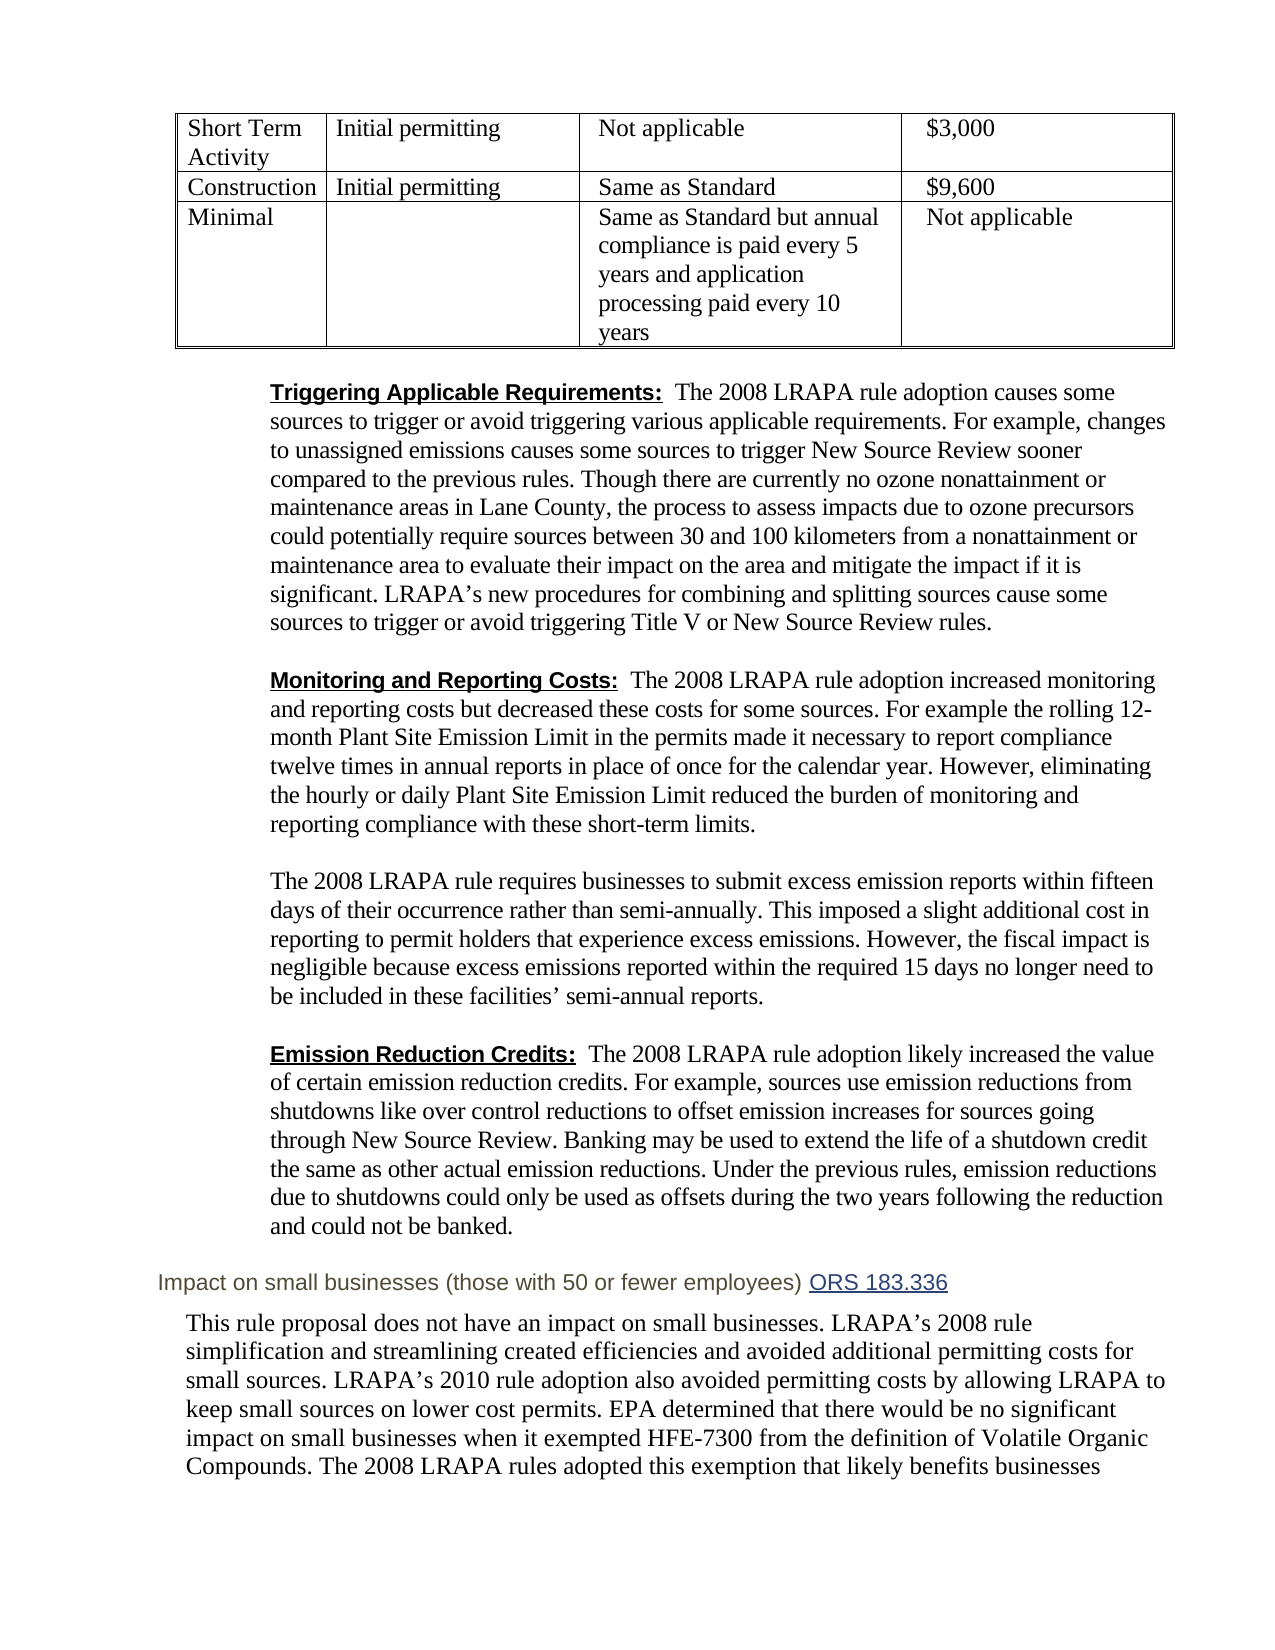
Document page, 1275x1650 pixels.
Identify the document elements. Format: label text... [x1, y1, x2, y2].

table_cell $3,000 [902, 114, 1172, 171]
table_cell Not applicable [580, 114, 901, 171]
table_cell Construction [178, 172, 326, 201]
table_cell Minimal [178, 202, 326, 346]
table_cell Same as Standard but annual compliance is paid every 5 years and application processing paid every 10 years [580, 202, 901, 346]
text Emission Reduction Credits: The 2008 LRAPA rule adoption likely increased the value of certain emission reduction credits. For example, sources use emission reductions from shutdowns like over control reductions to offset emission increases for sources going through New Source Review. Banking may be used to extend the life of a shutdown credit the same as other actual emission reductions. Under the previous rules, emission reductions due to shutdowns could only be used as offsets during the two years following the reduction and could not be banked. [270, 1039, 1172, 1240]
table_cell Not applicable [902, 202, 1172, 346]
table_cell $9,600 [902, 172, 1172, 201]
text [186, 1308, 1172, 1480]
text Triggering Applicable Requirements: The 2008 LRAPA rule adoption causes some sources to trigger or avoid triggering various applicable requirements. For example, changes to unassigned emissions causes some sources to trigger New Source Review sooner compared to the previous rules. Though there are currently no ozone nonattainment or maintenance areas in Lane County, the process to assess impacts due to ozone precursors could potentially require sources between 30 and 100 kilometers from a nonattainment or maintenance area to evaluate their impact on the area and mitigate the impact if it is significant. LRAPA’s new procedures for combining and splitting sources cause some sources to trigger or avoid triggering Title V or New Source Review rules. [270, 377, 1172, 636]
table_cell Same as Standard [580, 172, 901, 201]
text The 2008 LRAPA rule requires businesses to submit excess emission reports within fifteen days of their occurrence rather than semi-annually. This imposed a slight additional cost in reporting to permit holders that experience excess emissions. However, the fiscal impact is negligible because excess emissions reported within the required 15 days no longer need to be included in these facilities’ semi-annual reports. [270, 866, 1172, 1010]
table_cell Short Term Activity [178, 114, 326, 171]
table_cell Initial permitting [327, 114, 579, 171]
text Impact on small businesses (those with 50 or fewer employees) ORS 183.336 [157, 1269, 1170, 1295]
table_cell Initial permitting [327, 172, 579, 201]
text Monitoring and Reporting Costs: The 2008 LRAPA rule adoption increased monitoring and reporting costs but decreased these costs for some sources. For example the rolling 12-month Plant Site Emission Limit in the permits made it necessary to report compliance twelve times in annual reports in place of once for the calendar year. However, eliminating the hourly or daily Plant Site Emission Limit reduced the burden of monitoring and reporting compliance with these short-term limits. [270, 665, 1172, 837]
table_cell [327, 202, 579, 346]
